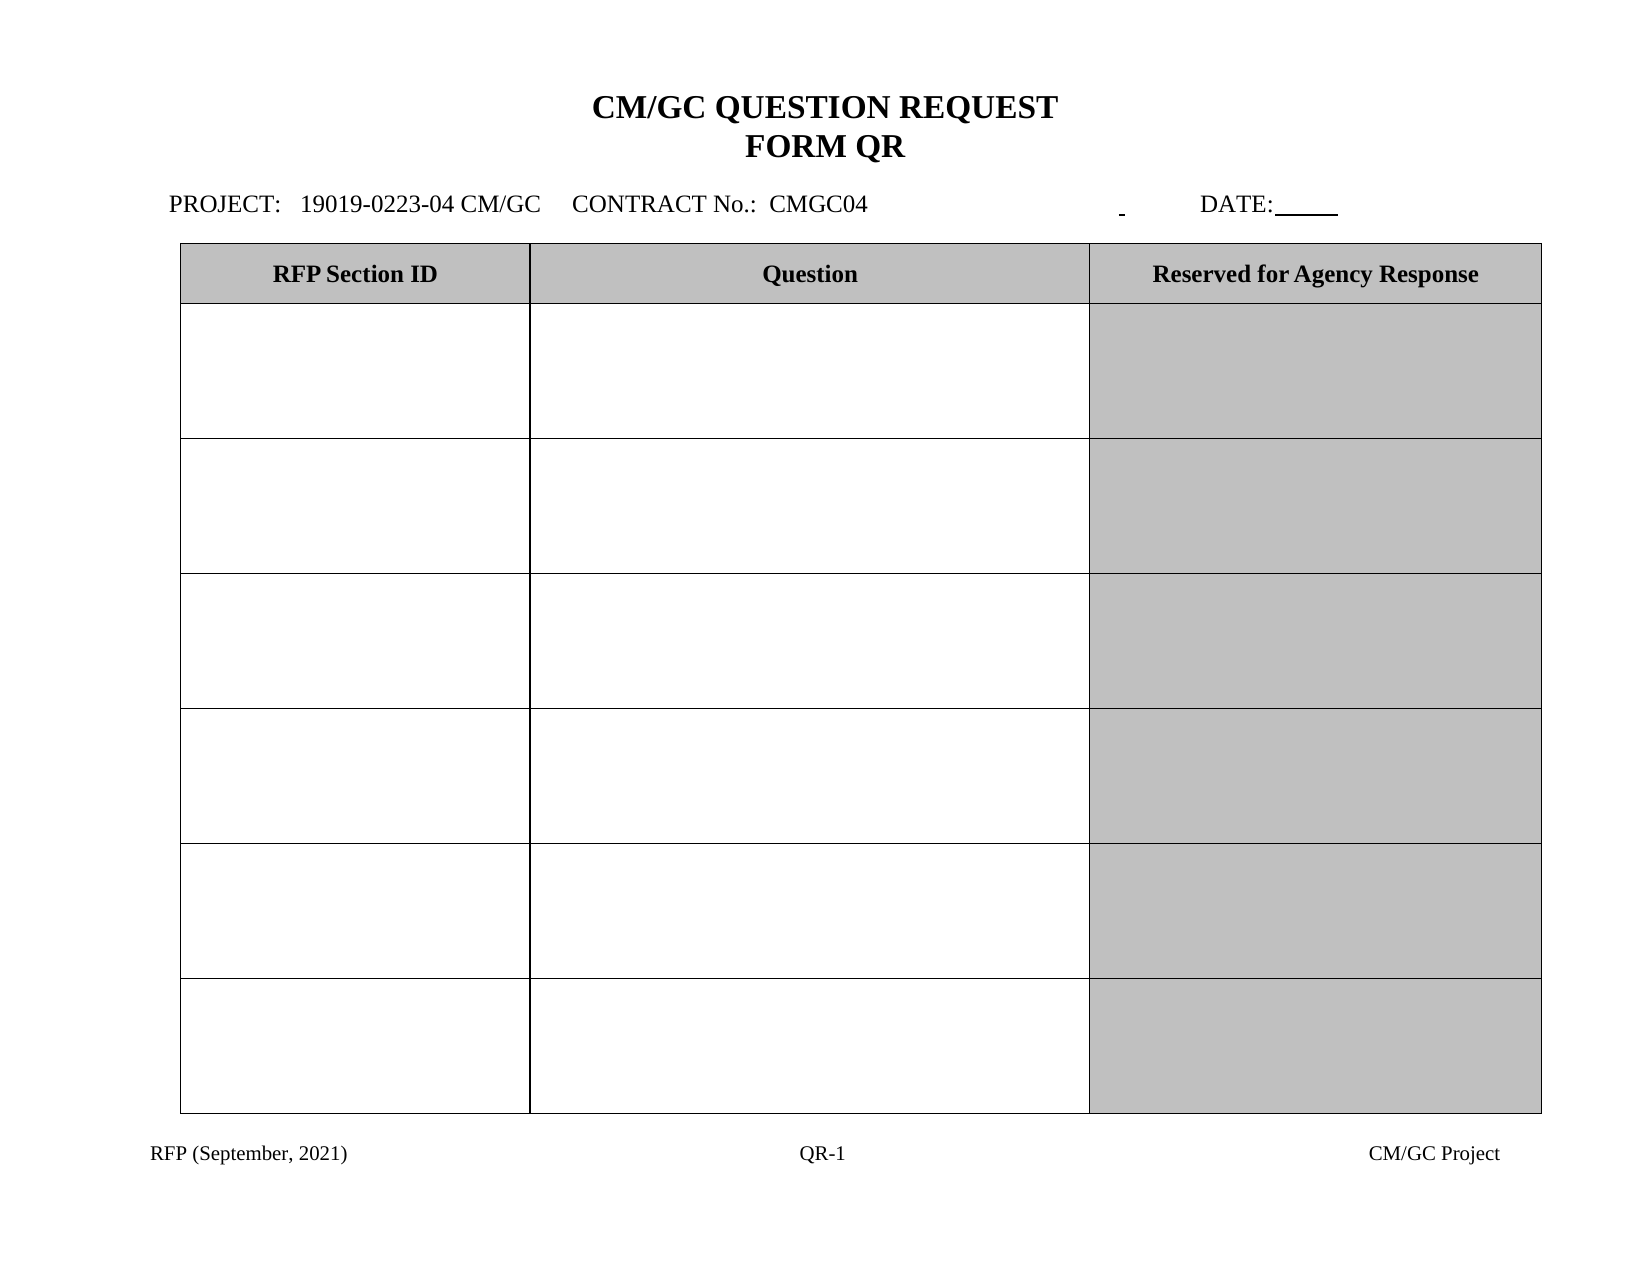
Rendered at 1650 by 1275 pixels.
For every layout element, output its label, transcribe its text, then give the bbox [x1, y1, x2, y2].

table_cell [181, 709, 529, 843]
table_cell [531, 844, 1089, 978]
table_cell [531, 439, 1089, 573]
text PROJECT: 19019-0223-04 CM/GC CONTRACT No.: CMGC04 DATE: [169, 189, 1500, 218]
table_cell [1090, 304, 1541, 438]
table_header RFP Section ID [181, 244, 529, 303]
table_cell [1090, 844, 1541, 978]
table_header Reserved for Agency Response [1090, 244, 1541, 303]
table_cell [1090, 979, 1541, 1113]
table_cell [181, 439, 529, 573]
table_cell [1090, 709, 1541, 843]
table_header Question [531, 244, 1089, 303]
table_cell [181, 979, 529, 1113]
table_cell [1090, 574, 1541, 708]
table_cell [531, 304, 1089, 438]
table_cell [531, 979, 1089, 1113]
table_cell [181, 304, 529, 438]
table_cell [181, 574, 529, 708]
table_cell [181, 844, 529, 978]
table_cell [531, 574, 1089, 708]
table_cell [1090, 439, 1541, 573]
table_cell [531, 709, 1089, 843]
